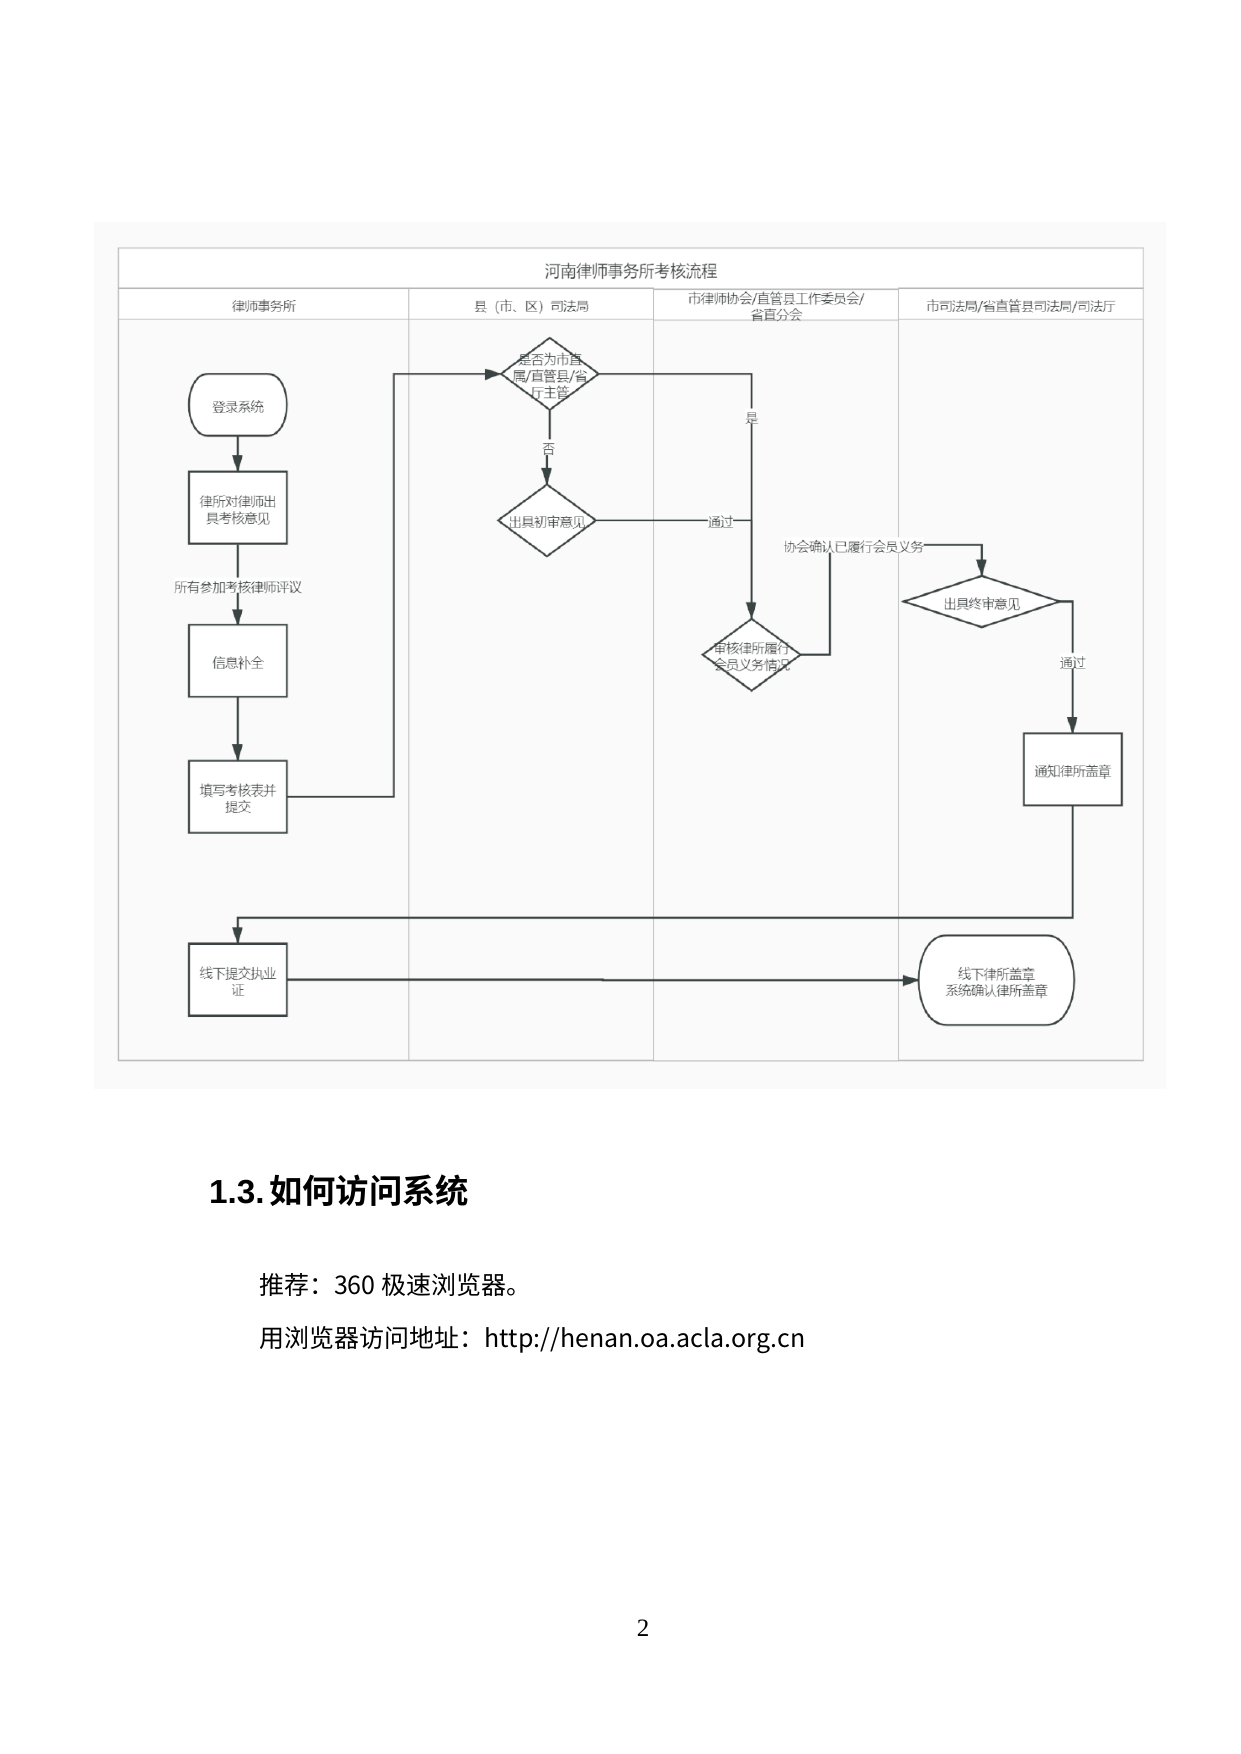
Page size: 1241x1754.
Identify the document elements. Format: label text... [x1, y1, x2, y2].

subtitle 如何访问系统 [209, 1165, 1197, 1213]
text 推荐：360 极速浏览器。 [259, 1266, 1197, 1302]
text 用浏览器访问地址：http://henan.oa.acla.org.cn [259, 1318, 1197, 1355]
picture [94, 222, 1167, 1089]
